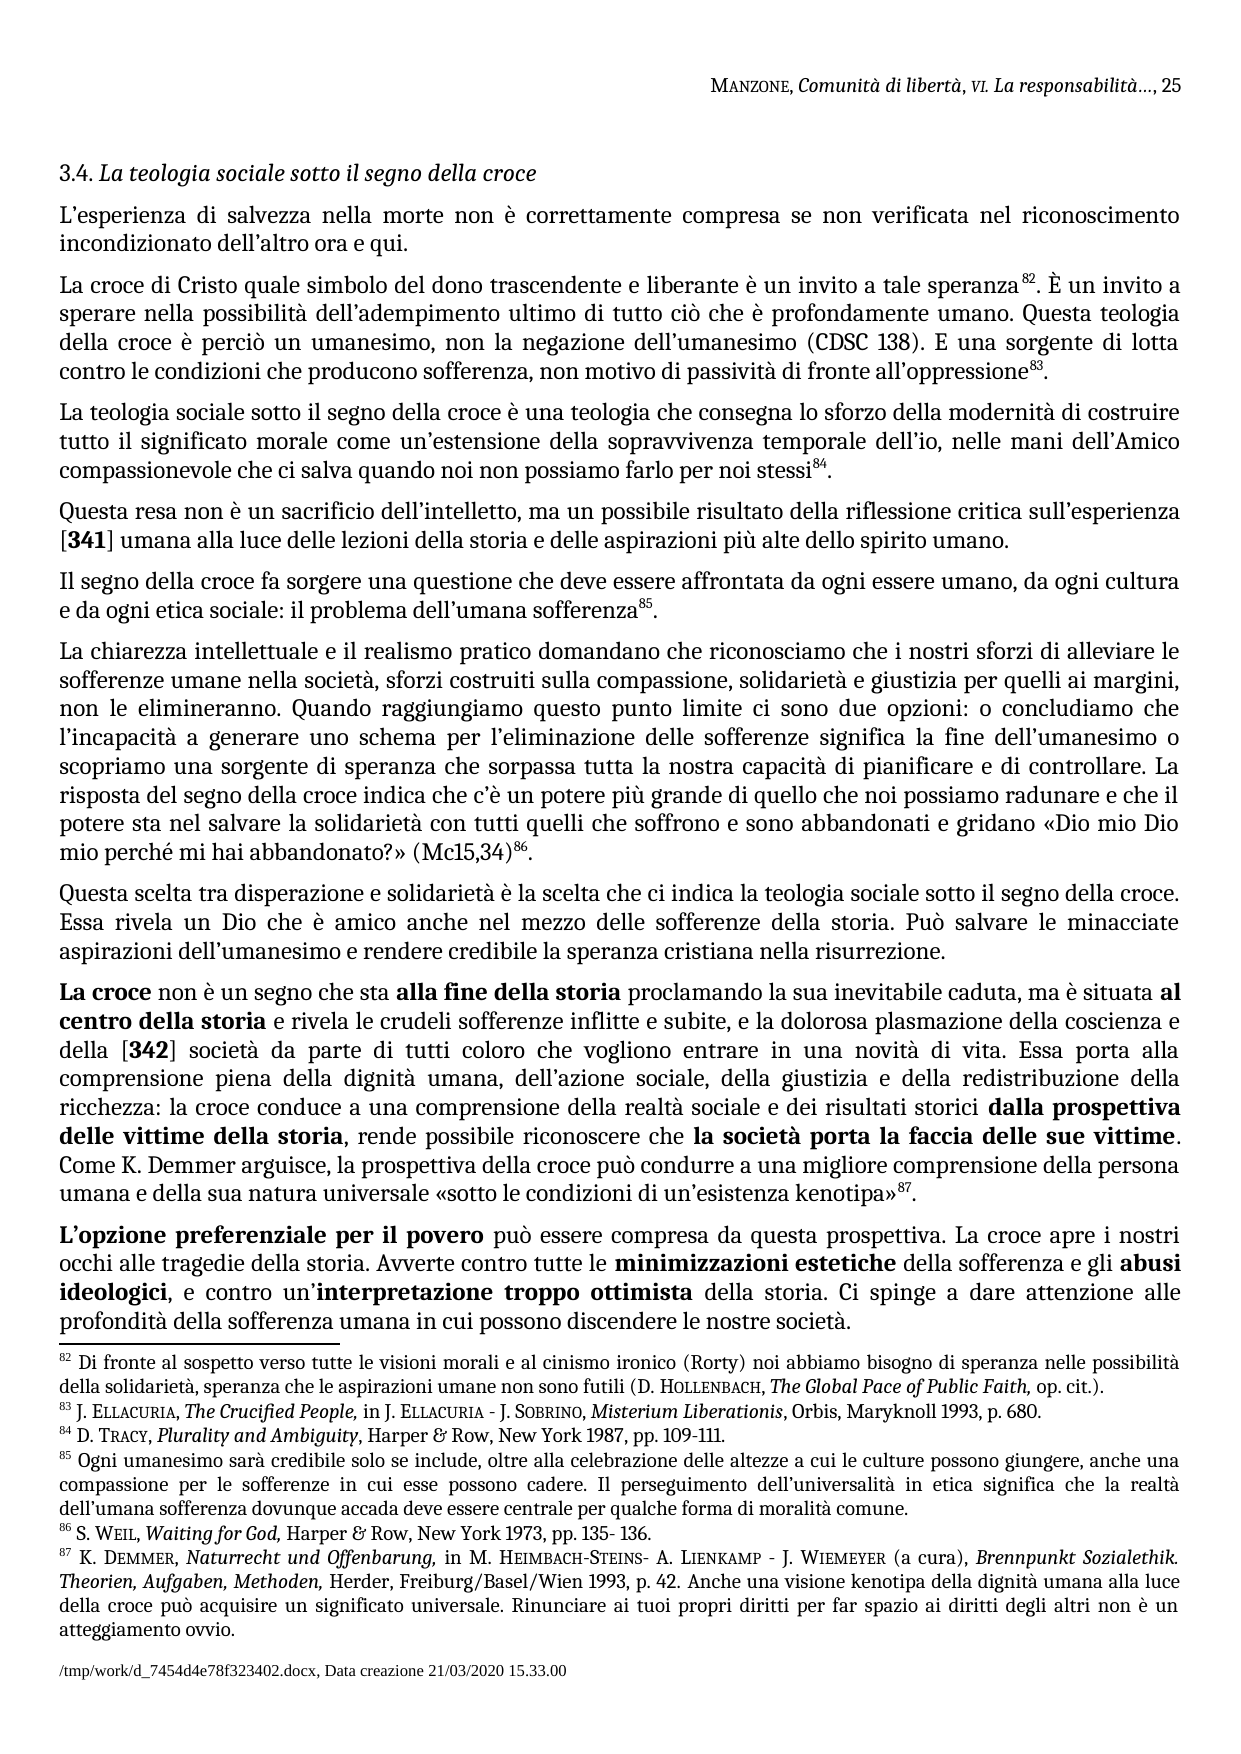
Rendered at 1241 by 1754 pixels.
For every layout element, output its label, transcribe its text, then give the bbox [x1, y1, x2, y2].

text L’esperienza di salvezza nella morte non è correttamente compresa se non verificata nel riconoscimento incondizionato dell’altro ora e qui. [59, 201, 1181, 258]
text 3.4. La teologia sociale sotto il segno della croce [59, 159, 1181, 188]
text La croce non è un segno che sta alla fine della storia proclamando la sua inevitabile caduta, ma è situata al centro della storia e rivela le crudeli sofferenze inflitte e subite, e la dolorosa plasmazione della coscienza e della [342] società da parte di tutti coloro che vogliono entrare in una novità di vita. Essa porta alla comprensione piena della dignità umana, dell’azione sociale, della giustizia e della redistribuzione della ricchezza: la croce conduce a una comprensione della realtà sociale e dei risultati storici dalla prospettiva delle vittime della storia, rende possibile riconoscere che la società porta la faccia delle sue vittime. Come K. Demmer arguisce, la prospettiva della croce può condurre a una migliore comprensione della persona umana e della sua natura universale «sotto le condizioni di un’esistenza kenotipa». [59, 978, 1181, 1208]
text L’opzione preferenziale per il povero può essere compresa da questa prospettiva. La croce apre i nostri occhi alle tragedie della storia. Avverte contro tutte le minimizzazioni estetiche della sofferenza e gli abusi ideologici, e contro un’interpretazione troppo ottimista della storia. Ci spinge a dare attenzione alle profondità della sofferenza umana in cui possono discendere le nostre società. [59, 1221, 1181, 1336]
text Questa resa non è un sacrificio dell’intelletto, ma un possibile risultato della riflessione critica sull’esperienza [341] umana alla luce delle lezioni della storia e delle aspirazioni più alte dello spirito umano. [59, 497, 1181, 554]
text Il segno della croce fa sorgere una questione che deve essere affrontata da ogni essere umano, da ogni cultura e da ogni etica sociale: il problema dell’umana sofferenza. [59, 567, 1181, 624]
text Questa scelta tra disperazione e solidarietà è la scelta che ci indica la teologia sociale sotto il segno della croce. Essa rivela un Dio che è amico anche nel mezzo delle sofferenze della storia. Può salvare le minacciate aspirazioni dell’umanesimo e rendere credibile la speranza cristiana nella risurrezione. [59, 879, 1181, 966]
text La teologia sociale sotto il segno della croce è una teologia che consegna lo sforzo della modernità di costruire tutto il significato morale come un’estensione della sopravvivenza temporale dell’io, nelle mani dell’Amico compassionevole che ci salva quando noi non possiamo farlo per noi stessi. [59, 398, 1181, 484]
text La chiarezza intellettuale e il realismo pratico domandano che riconosciamo che i nostri sforzi di alleviare le sofferenze umane nella società, sforzi costruiti sulla compassione, solidarietà e giustizia per quelli ai margini, non le elimineranno. Quando raggiungiamo questo punto limite ci sono due opzioni: o concludiamo che l’incapacità a generare uno schema per l’eliminazione delle sofferenze significa la fine dell’umanesimo o scopriamo una sorgente di speranza che sorpassa tutta la nostra capacità di pianificare e di controllare. La risposta del segno della croce indica che c’è un potere più grande di quello che noi possiamo radunare e che il potere sta nel salvare la solidarietà con tutti quelli che soffrono e sono abbandonati e gridano «Dio mio Dio mio perché mi hai abbandonato?» (Mc15,34). [59, 637, 1181, 867]
text La croce di Cristo quale simbolo del dono trascendente e liberante è un invito a tale speranza. È un invito a sperare nella possibilità dell’adempimento ultimo di tutto ciò che è profondamente umano. Questa teologia della croce è perciò un umanesimo, non la negazione dell’umanesimo (CDSC 138). E una sorgente di lotta contro le condizioni che producono sofferenza, non motivo di passività di fronte all’oppressione. [59, 271, 1181, 386]
